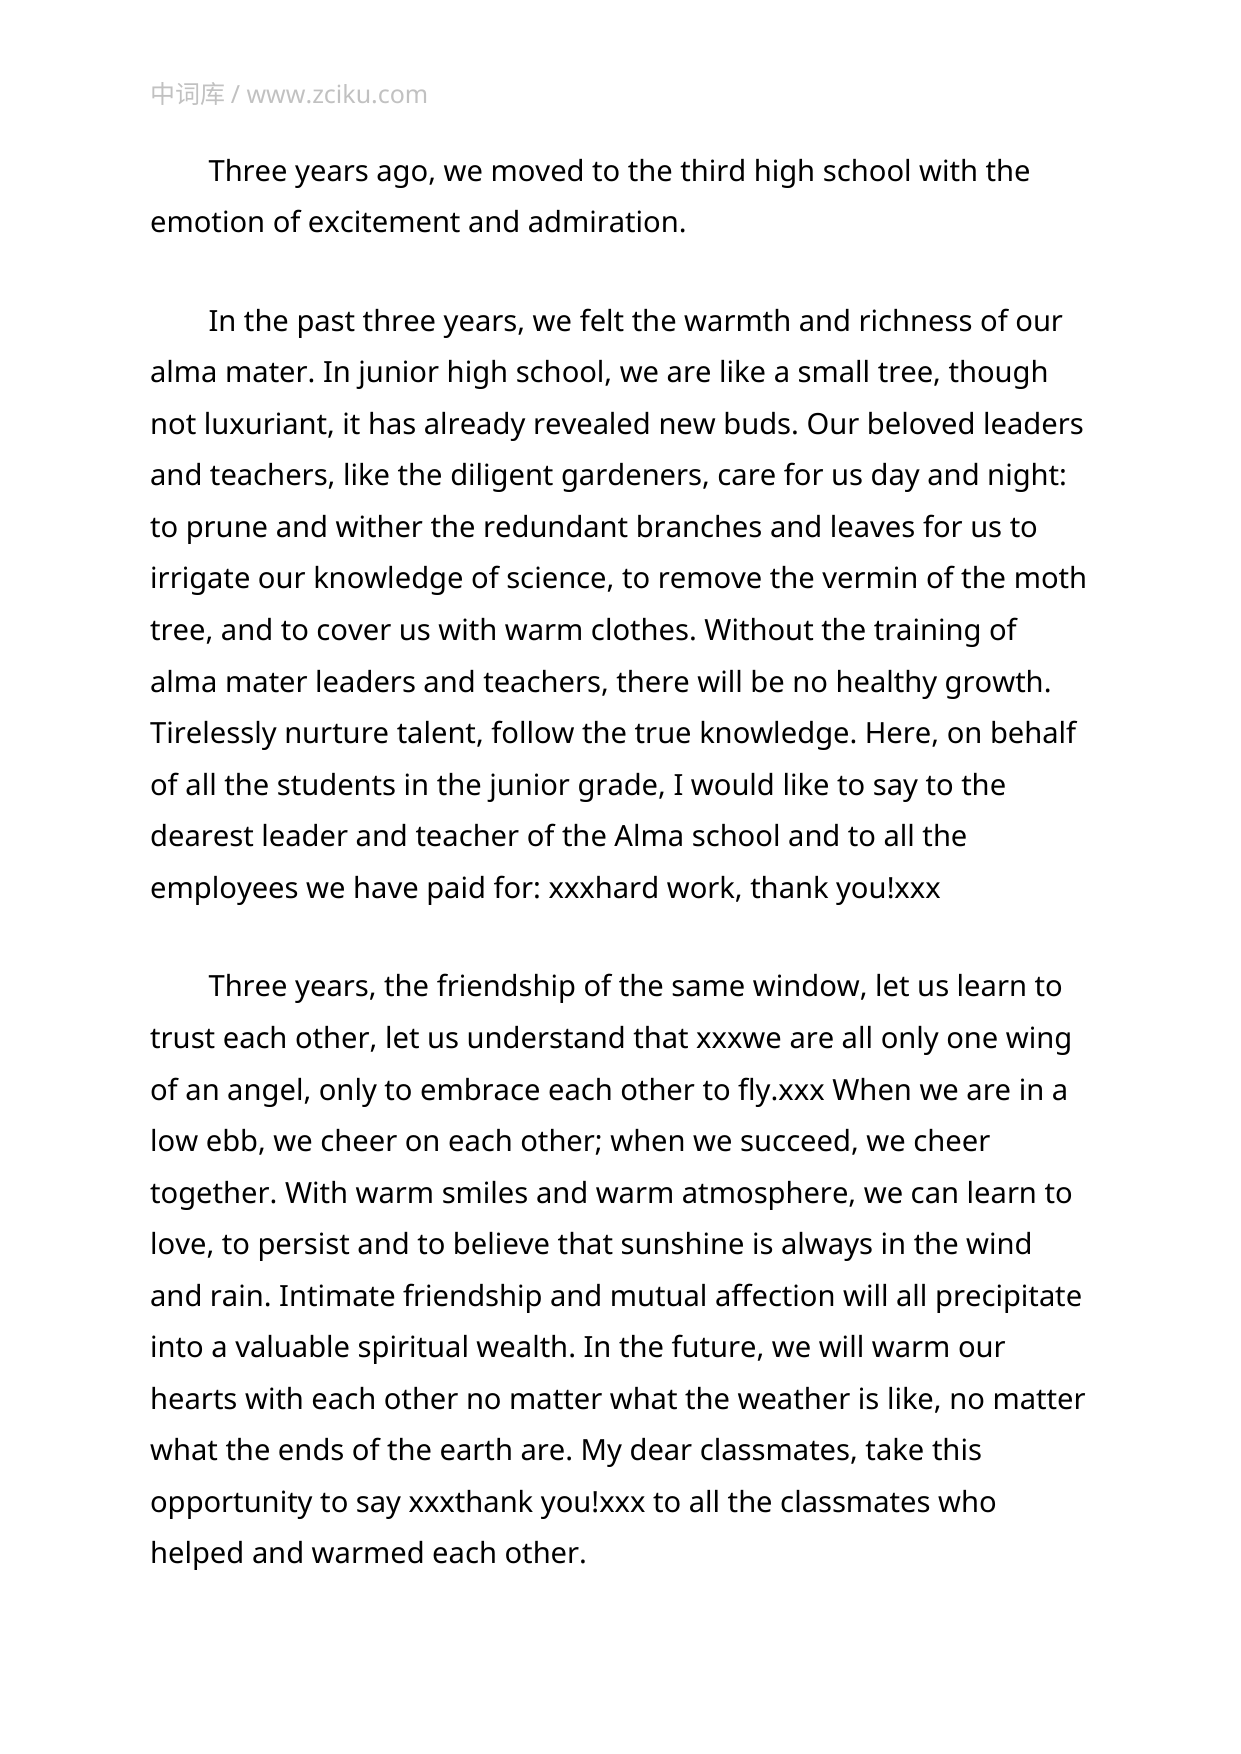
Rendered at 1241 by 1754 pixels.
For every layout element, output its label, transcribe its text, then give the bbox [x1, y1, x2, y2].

text Three years, the friendship of the same window, let us learn to trust each other, let us understand that xxxwe are all only one wing of an angel, only to embrace each other to fly.xxx When we are in a low ebb, we cheer on each other; when we succeed, we cheer together. With warm smiles and warm atmosphere, we can learn to love, to persist and to believe that sunshine is always in the wind and rain. Intimate friendship and mutual affection will all precipitate into a valuable spiritual wealth. In the future, we will warm our hearts with each other no matter what the weather is like, no matter what the ends of the earth are. My dear classmates, take this opportunity to say xxxthank you!xxx to all the classmates who helped and warmed each other. [150, 966, 1090, 1572]
text Three years ago, we moved to the third high school with the emotion of excitement and admiration. [150, 150, 1090, 241]
text In the past three years, we felt the warmth and richness of our alma mater. In junior high school, we are like a small tree, though not luxuriant, it has already revealed new buds. Our beloved leaders and teachers, like the diligent gardeners, care for us day and night: to prune and wither the redundant branches and leaves for us to irrigate our knowledge of science, to remove the vermin of the moth tree, and to cover us with warm clothes. Without the training of alma mater leaders and teachers, there will be no healthy growth. Tirelessly nurture talent, follow the true knowledge. Here, on behalf of all the students in the junior grade, I would like to say to the dearest leader and teacher of the Alma school and to all the employees we have paid for: xxxhard work, thank you!xxx [150, 300, 1090, 907]
